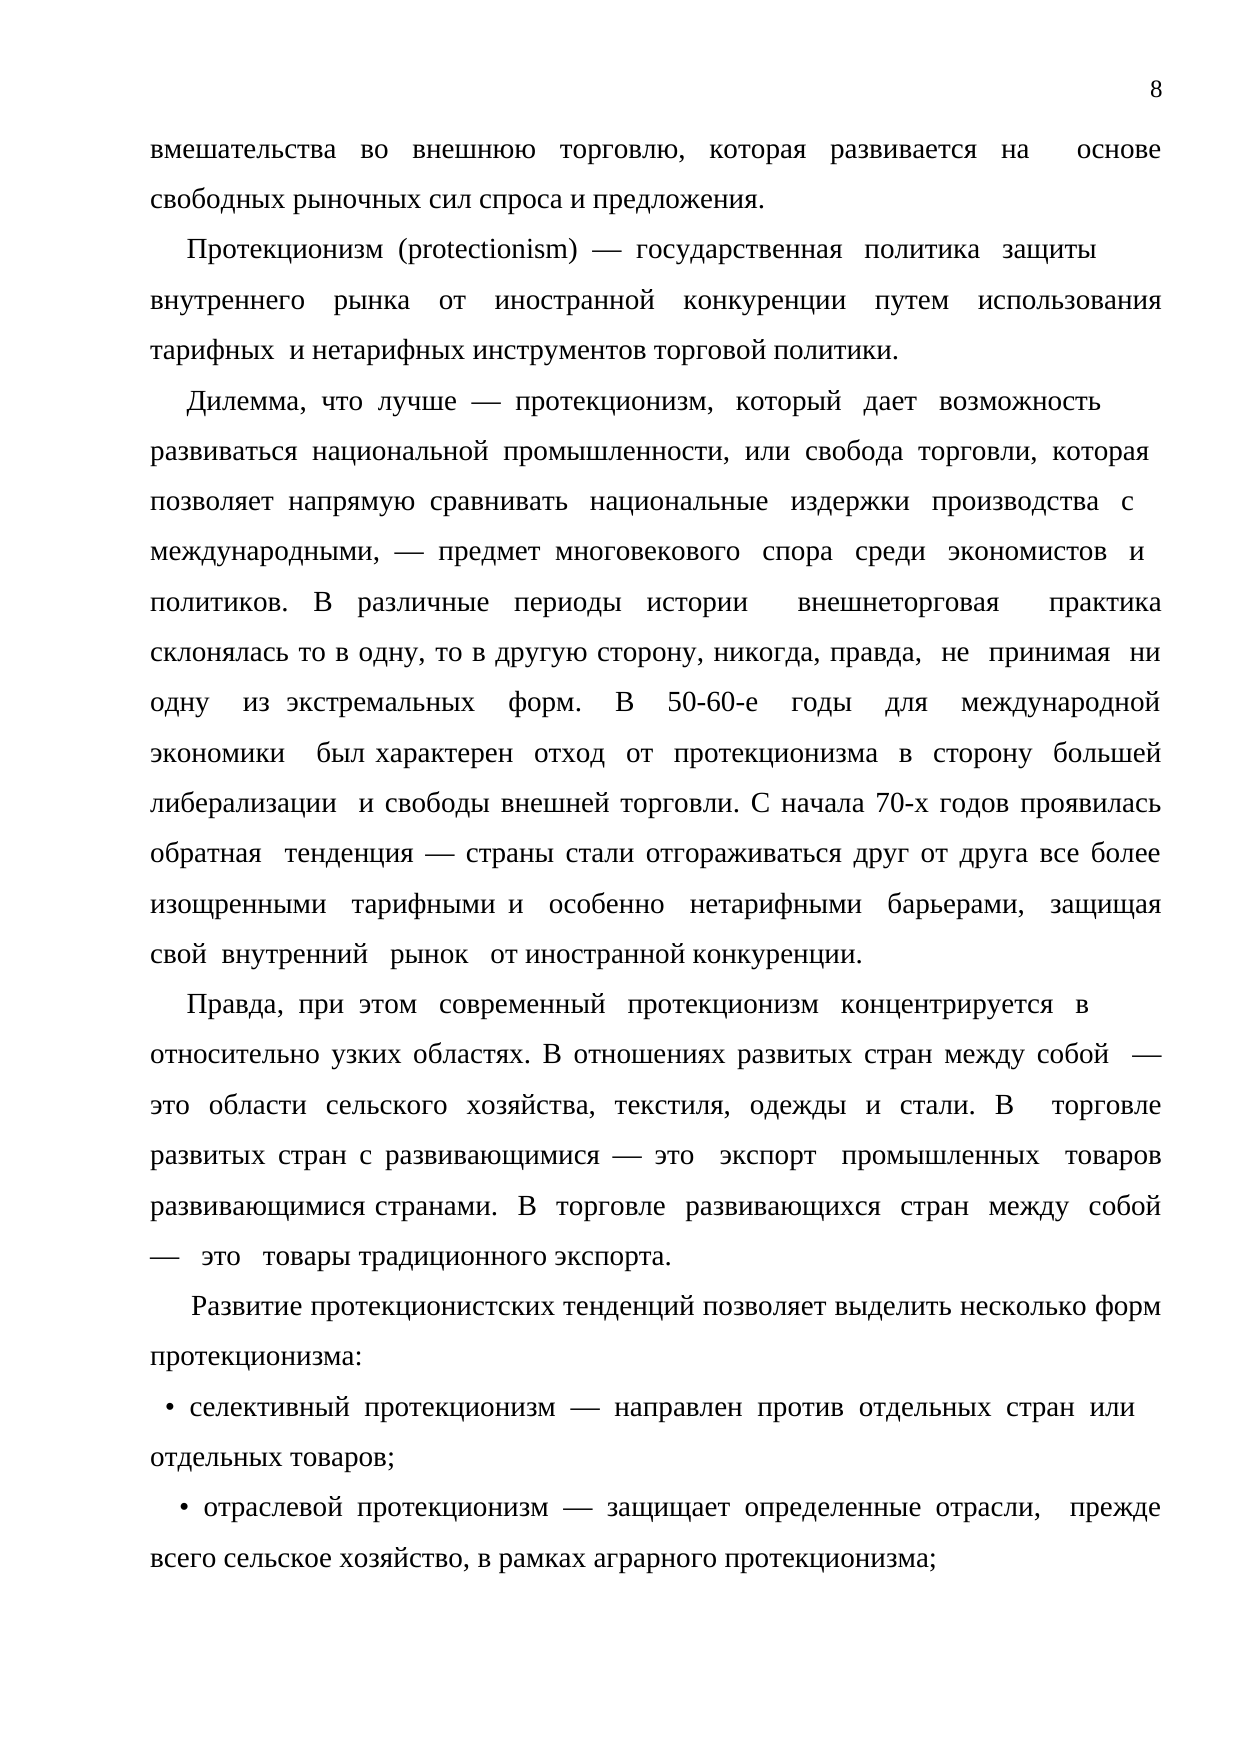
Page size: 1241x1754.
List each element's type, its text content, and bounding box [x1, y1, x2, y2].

text Правда, при этом современный протекционизм концентрируется в [150, 986, 1162, 1020]
text внутреннего рынка от иностранной конкуренции путем использования тарифных и нетарифных инструментов торговой политики. [150, 282, 1162, 366]
text развиваться национальной промышленности, или свобода торговли, которая [150, 433, 1162, 466]
text позволяет напрямую сравнивать национальные издержки производства с [150, 483, 1162, 517]
text политиков. В различные периоды истории внешнеторговая практика склонялась то в одну, то в другую сторону, никогда, правда, не принимая ни одну из экстремальных форм. В 50-60-е годы для международной экономики был характерен отход от протекционизма в сторону большей либерализации и свободы внешней торговли. С начала 70-х годов проявилась обратная тенденция — страны стали отгораживаться друг от друга все более изощренными тарифными и особенно нетарифными барьерами, защищая свой внутренний рынок от иностранной конкуренции. [150, 584, 1162, 969]
text Развитие протекционистских тенденций позволяет выделить несколько форм протекционизма: [150, 1288, 1162, 1372]
text Протекционизм (protectionism) — государственная политика защиты [150, 232, 1162, 265]
text Дилемма, что лучше — протекционизм, который дает возможность [150, 383, 1162, 416]
text отдельных товаров; [150, 1439, 1162, 1473]
text • селективный протекционизм — направлен против отдельных стран или [150, 1389, 1162, 1422]
text международными, — предмет многовекового спора среди экономистов и [150, 533, 1162, 567]
text вмешательства во внешнюю торговлю, которая развивается на основе свободных рыночных сил спроса и предложения. [150, 131, 1162, 215]
text • отраслевой протекционизм — защищает определенные отрасли, прежде всего сельское хозяйство, в рамках аграрного протекционизма; [150, 1489, 1162, 1573]
text относительно узких областях. В отношениях развитых стран между собой — это области сельского хозяйства, текстиля, одежды и стали. В торговле развитых стран с развивающимися — это экспорт промышленных товаров развивающимися странами. В торговле развивающихся стран между собой — это товары традиционного экспорта. [150, 1037, 1162, 1271]
